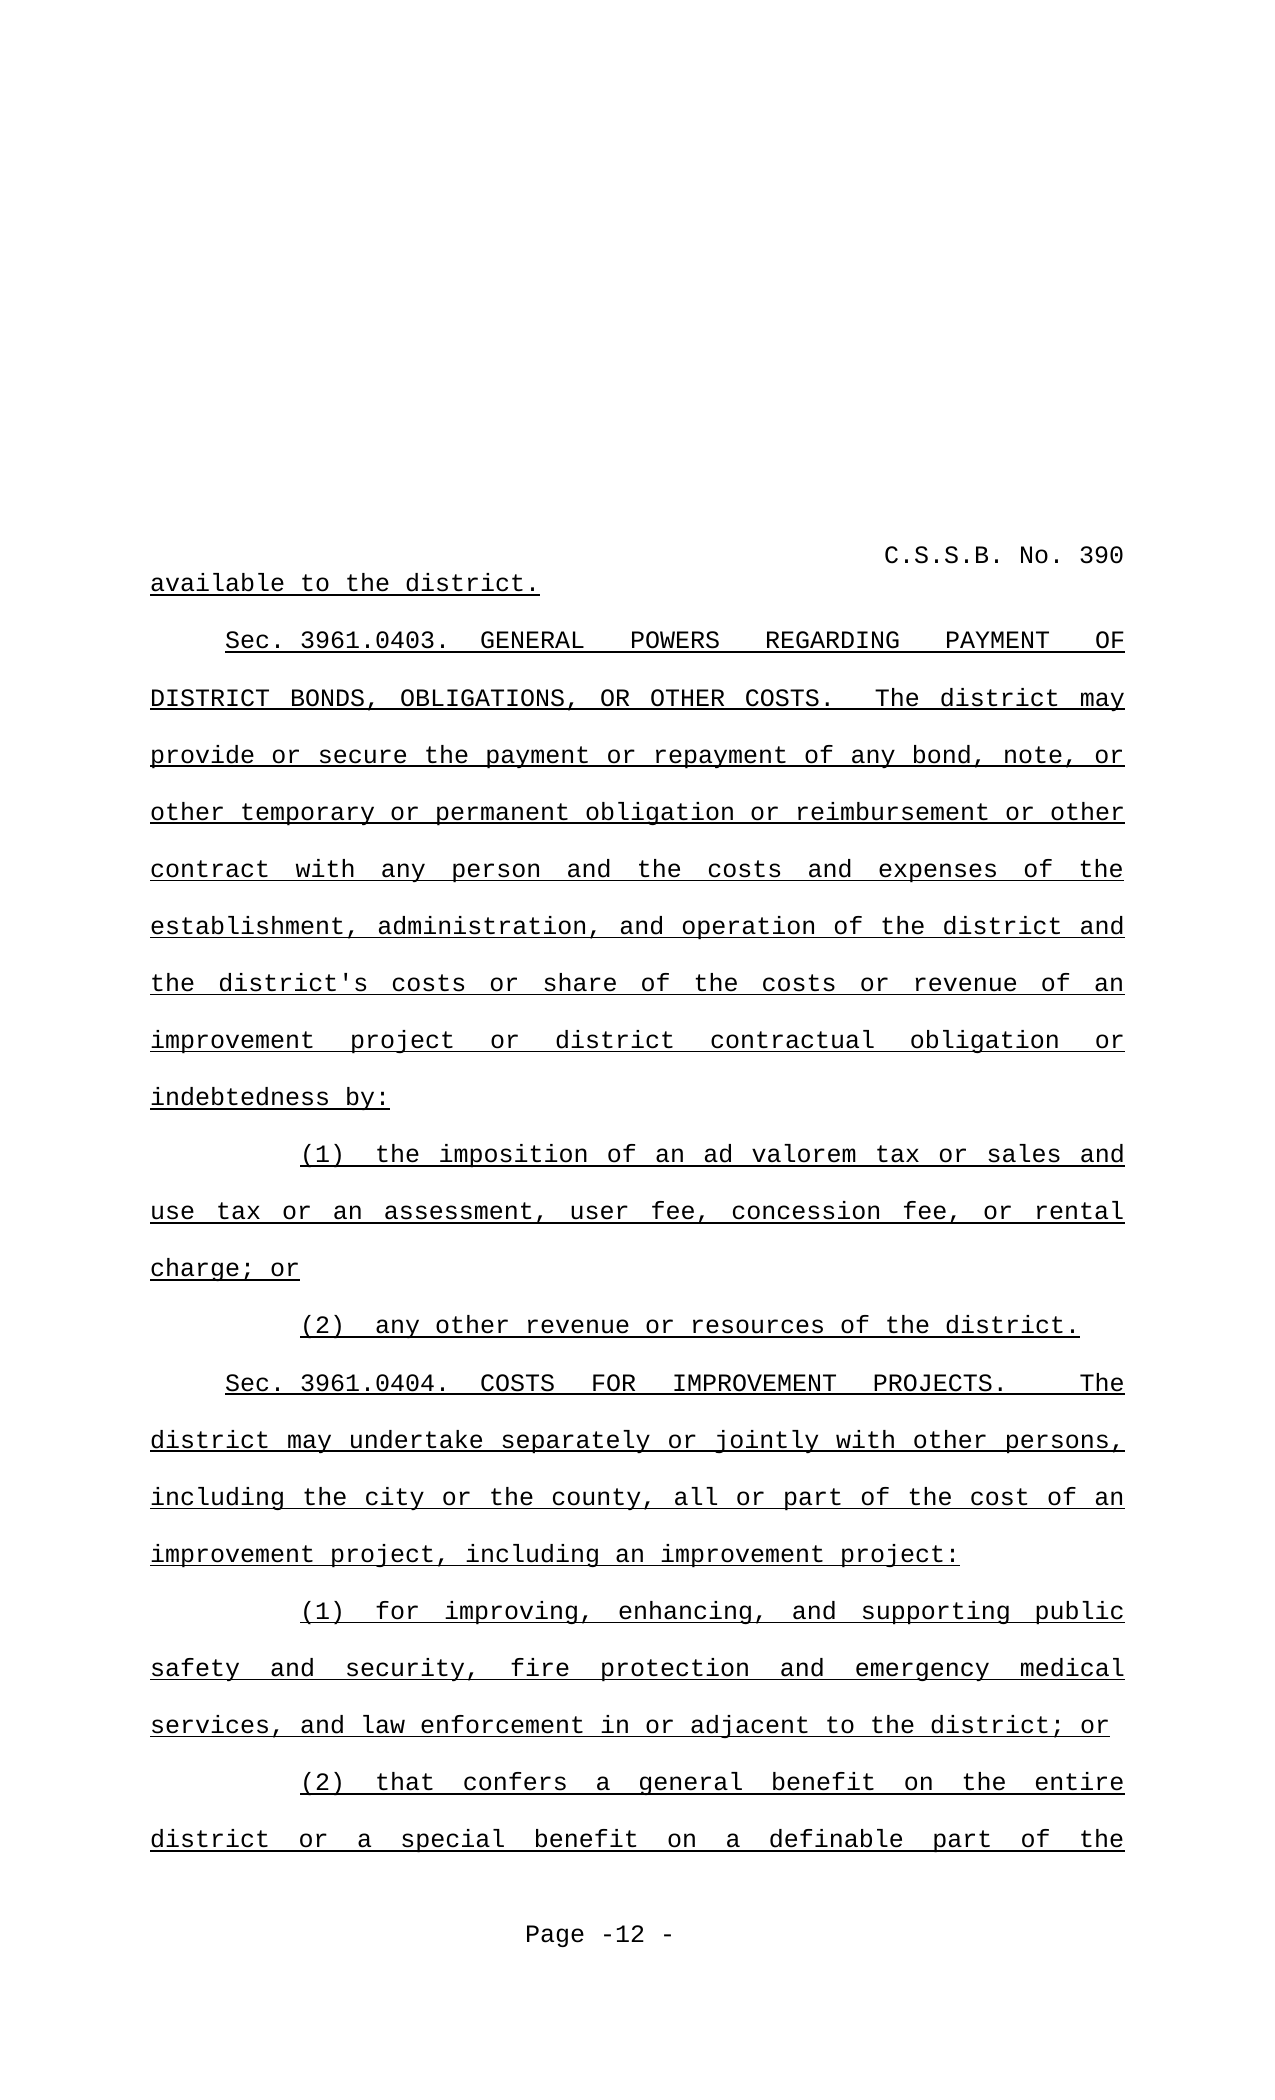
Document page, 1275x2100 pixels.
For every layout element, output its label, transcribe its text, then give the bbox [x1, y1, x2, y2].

text (1) the imposition of an ad valorem tax or sales and use tax or an assessment, user fee, concession fee, or rental charge; or [150, 1142, 1125, 1222]
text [150, 571, 1125, 599]
text Sec. 3961.0403. GENERAL POWERS REGARDING PAYMENT OF DISTRICT BONDS, OBLIGATIONS, OR OTHER COSTS. The district may provide or secure the payment or repayment of any bond, note, or other temporary or permanent obligation or reimbursement or other contract with any person and the costs and expenses of the establishment, administration, and operation of the district and the district's costs or share of the costs or revenue of an improvement project or district contractual obligation or indebtedness by: [150, 995, 1125, 1051]
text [150, 1769, 1125, 1850]
text Sec. 3961.0403. GENERAL POWERS REGARDING PAYMENT OF DISTRICT BONDS, OBLIGATIONS, OR OTHER COSTS. The district may provide or secure the payment or repayment of any bond, note, or other temporary or permanent obligation or reimbursement or other contract with any person and the costs and expenses of the establishment, administration, and operation of the district and the district's costs or share of the costs or revenue of an improvement project or district contractual obligation or indebtedness by: [150, 710, 1125, 765]
text Sec. 3961.0403. GENERAL POWERS REGARDING PAYMENT OF DISTRICT BONDS, OBLIGATIONS, OR OTHER COSTS. The district may provide or secure the payment or repayment of any bond, note, or other temporary or permanent obligation or reimbursement or other contract with any person and the costs and expenses of the establishment, administration, and operation of the district and the district's costs or share of the costs or revenue of an improvement project or district contractual obligation or indebtedness by: [150, 767, 1125, 822]
text Sec. 3961.0403. GENERAL POWERS REGARDING PAYMENT OF DISTRICT BONDS, OBLIGATIONS, OR OTHER COSTS. The district may provide or secure the payment or repayment of any bond, note, or other temporary or permanent obligation or reimbursement or other contract with any person and the costs and expenses of the establishment, administration, and operation of the district and the district's costs or share of the costs or revenue of an improvement project or district contractual obligation or indebtedness by: [150, 938, 1125, 994]
text Sec. 3961.0404. COSTS FOR IMPROVEMENT PROJECTS. The district may undertake separately or jointly with other persons, including the city or the county, all or part of the cost of an improvement project, including an improvement project: [150, 1509, 1125, 1570]
text (1) for improving, enhancing, and supporting public safety and security, fire protection and emergency medical services, and law enforcement in or adjacent to the district; or [150, 1598, 1125, 1679]
text Sec. 3961.0403. GENERAL POWERS REGARDING PAYMENT OF DISTRICT BONDS, OBLIGATIONS, OR OTHER COSTS. The district may provide or secure the payment or repayment of any bond, note, or other temporary or permanent obligation or reimbursement or other contract with any person and the costs and expenses of the establishment, administration, and operation of the district and the district's costs or share of the costs or revenue of an improvement project or district contractual obligation or indebtedness by: [150, 628, 1125, 708]
text (1) the imposition of an ad valorem tax or sales and use tax or an assessment, user fee, concession fee, or rental charge; or [150, 1224, 1125, 1284]
text Sec. 3961.0403. GENERAL POWERS REGARDING PAYMENT OF DISTRICT BONDS, OBLIGATIONS, OR OTHER COSTS. The district may provide or secure the payment or repayment of any bond, note, or other temporary or permanent obligation or reimbursement or other contract with any person and the costs and expenses of the establishment, administration, and operation of the district and the district's costs or share of the costs or revenue of an improvement project or district contractual obligation or indebtedness by: [150, 1052, 1125, 1113]
text Sec. 3961.0404. COSTS FOR IMPROVEMENT PROJECTS. The district may undertake separately or jointly with other persons, including the city or the county, all or part of the cost of an improvement project, including an improvement project: [150, 1452, 1125, 1508]
text Sec. 3961.0404. COSTS FOR IMPROVEMENT PROJECTS. The district may undertake separately or jointly with other persons, including the city or the county, all or part of the cost of an improvement project, including an improvement project: [150, 1370, 1125, 1450]
text Sec. 3961.0403. GENERAL POWERS REGARDING PAYMENT OF DISTRICT BONDS, OBLIGATIONS, OR OTHER COSTS. The district may provide or secure the payment or repayment of any bond, note, or other temporary or permanent obligation or reimbursement or other contract with any person and the costs and expenses of the establishment, administration, and operation of the district and the district's costs or share of the costs or revenue of an improvement project or district contractual obligation or indebtedness by: [150, 824, 1125, 937]
text (1) for improving, enhancing, and supporting public safety and security, fire protection and emergency medical services, and law enforcement in or adjacent to the district; or [150, 1680, 1125, 1741]
text (2) any other revenue or resources of the district. [150, 1313, 1125, 1341]
